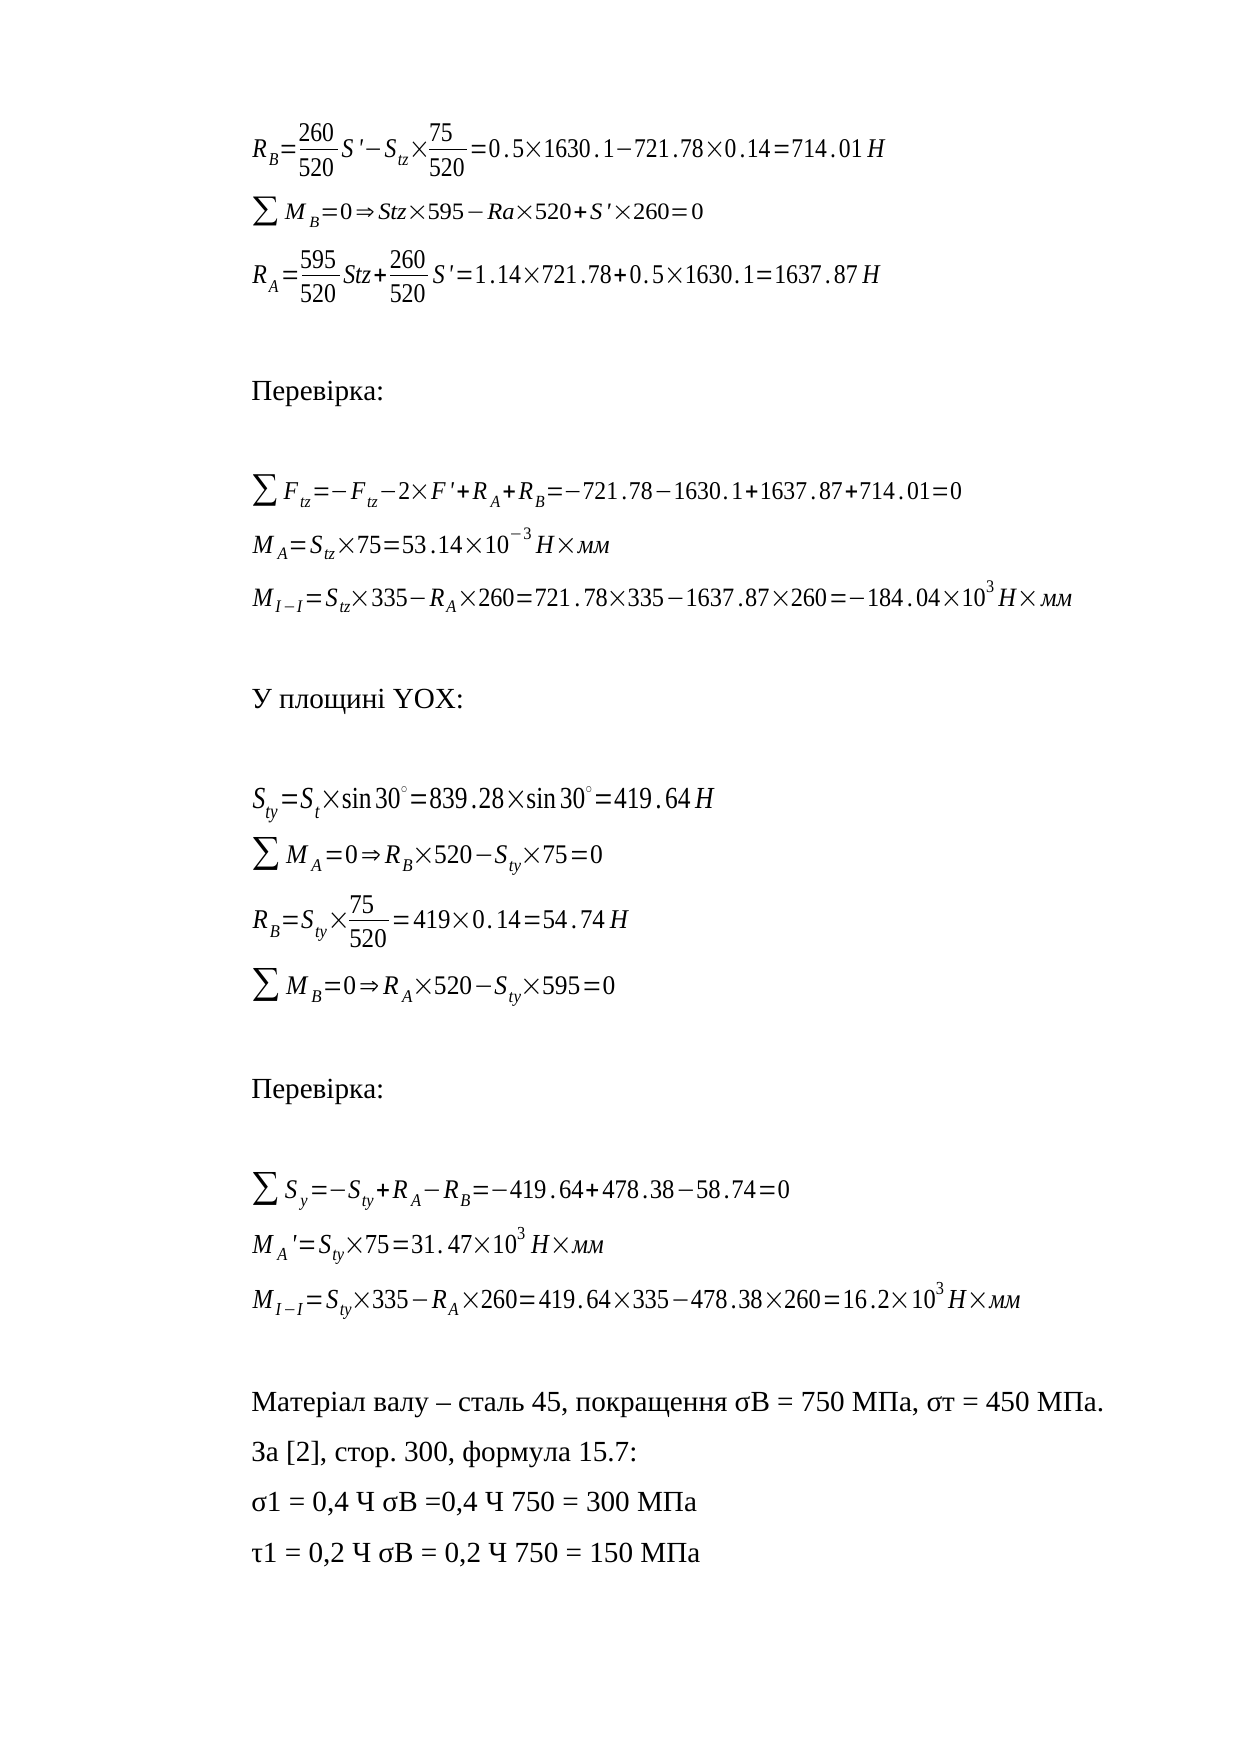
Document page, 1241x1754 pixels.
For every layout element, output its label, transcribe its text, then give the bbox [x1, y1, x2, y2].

text σ1 = 0,4 Ч σВ =0,4 Ч 750 = 300 МПа [177, 1484, 1152, 1518]
text За [2], стор. 300, формула 15.7: [177, 1434, 1152, 1468]
text Перевірка: [177, 1071, 1152, 1104]
text У площині YOX: [177, 681, 1152, 715]
text τ1 = 0,2 Ч σВ = 0,2 Ч 750 = 150 МПа [177, 1535, 1152, 1568]
text Матеріал валу – сталь 45, покращення σВ = 750 МПа, σт = 450 МПа. [177, 1384, 1152, 1417]
text Перевірка: [177, 373, 1152, 406]
